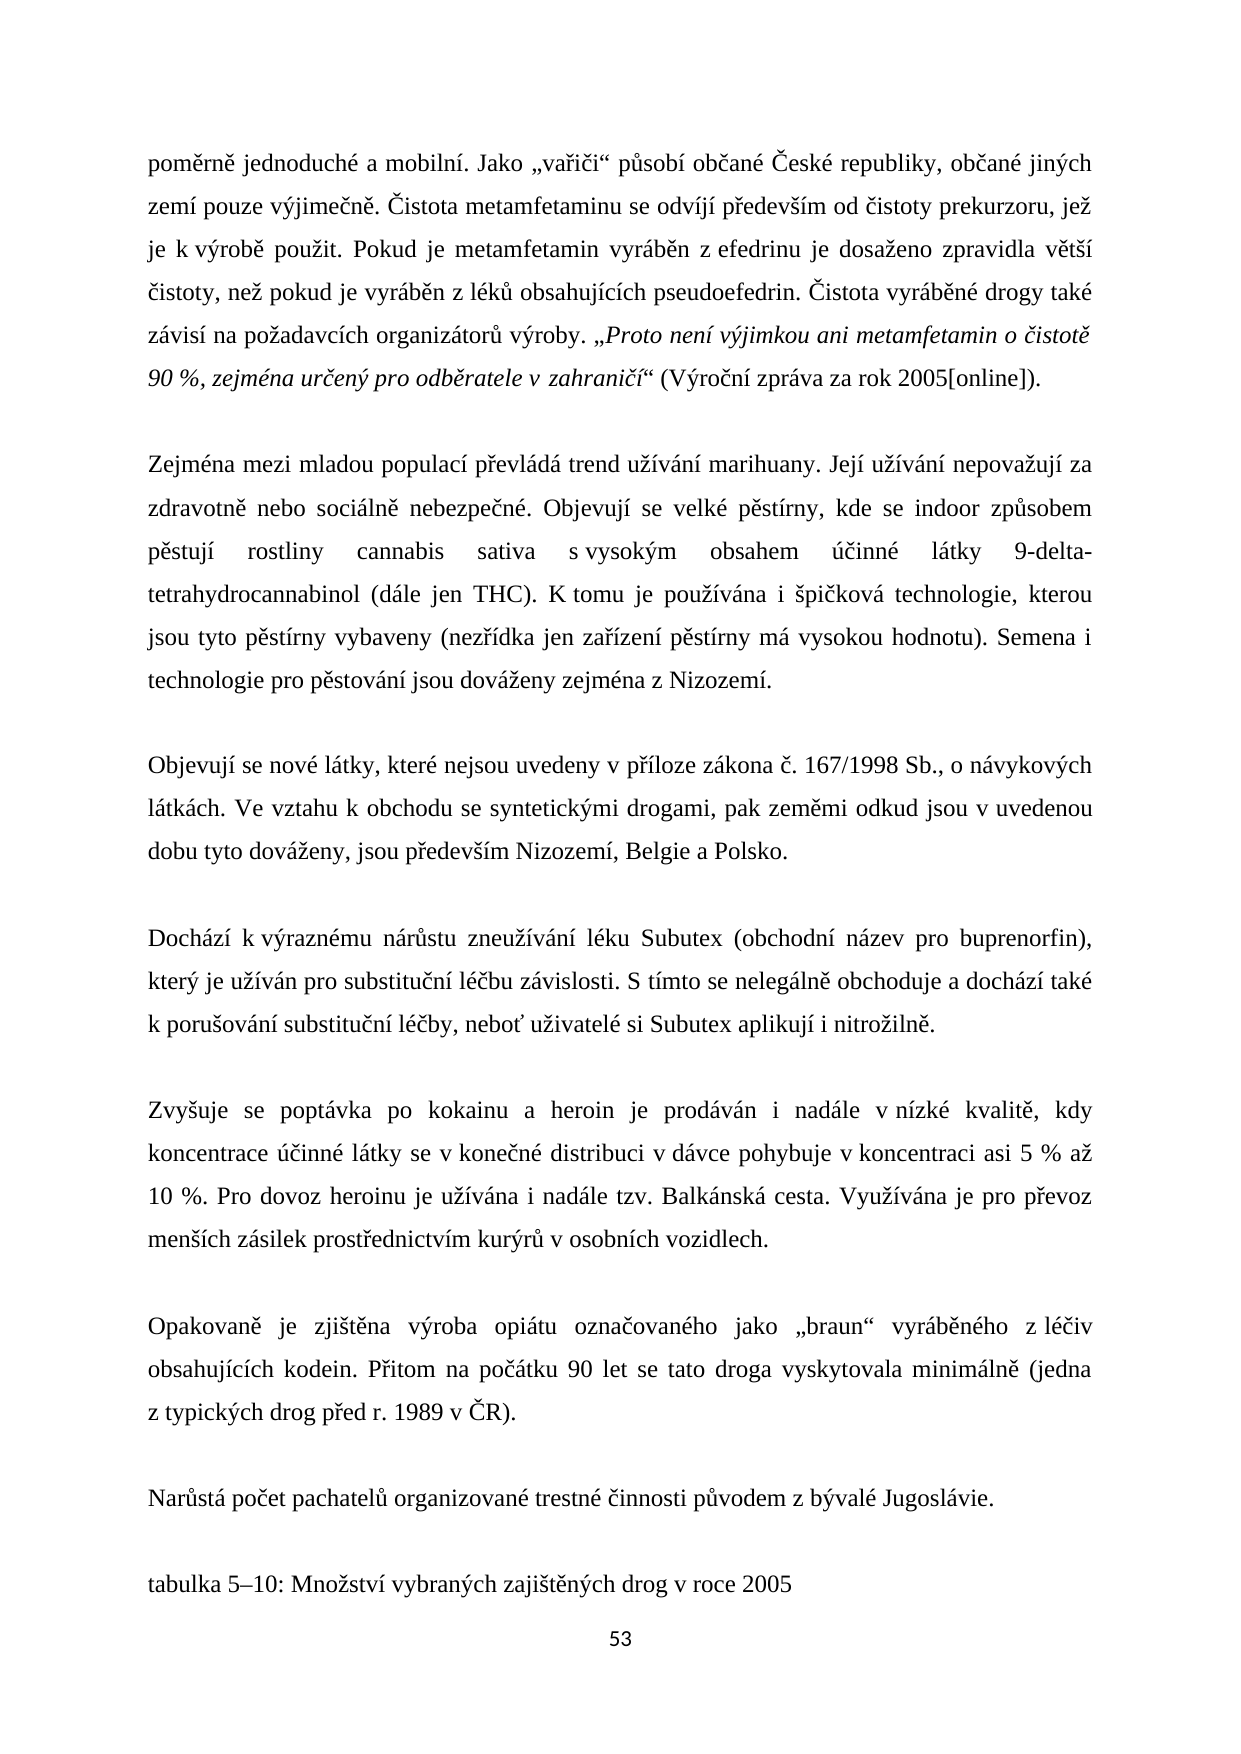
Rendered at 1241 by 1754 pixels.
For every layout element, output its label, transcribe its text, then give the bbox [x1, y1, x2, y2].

text Dochází k výraznému nárůstu zneužívání léku Subutex (obchodní název pro buprenorfin), který je užíván pro substituční léčbu závislosti. S tímto se nelegálně obchoduje a dochází také k porušování substituční léčby, neboť uživatelé si Subutex aplikují i nitrožilně. [148, 923, 1093, 1038]
text tabulka 5–10: Množství vybraných zajištěných drog v roce 2005 [148, 1569, 1093, 1598]
text Opakovaně je zjištěna výroba opiátu označovaného jako „braun“ vyráběného z léčiv obsahujících kodein. Přitom na počátku 90 let se tato droga vyskytovala minimálně (jedna z typických drog před r. 1989 v ČR). [148, 1311, 1093, 1426]
text Zejména mezi mladou populací převládá trend užívání marihuany. Její užívání nepovažují za zdravotně nebo sociálně nebezpečné. Objevují se velké pěstírny, kde se indoor způsobem pěstují rostliny cannabis sativa s vysokým obsahem účinné látky 9-delta- tetrahydrocannabinol (dále jen THC). K tomu je používána i špičková technologie, kterou jsou tyto pěstírny vybaveny (nezřídka jen zařízení pěstírny má vysokou hodnotu). Semena i technologie pro pěstování jsou dováženy zejména z Nizozemí. [148, 449, 1093, 694]
text Narůstá počet pachatelů organizované trestné činnosti původem z bývalé Jugoslávie. [148, 1483, 1093, 1512]
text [148, 148, 1093, 392]
text Objevují se nové látky, které nejsou uvedeny v příloze zákona č. 167/1998 Sb., o návykových látkách. Ve vztahu k obchodu se syntetickými drogami, pak zeměmi odkud jsou v uvedenou dobu tyto dováženy, jsou především Nizozemí, Belgie a Polsko. [148, 750, 1093, 865]
text Zvyšuje se poptávka po kokainu a heroin je prodáván i nadále v nízké kvalitě, kdy koncentrace účinné látky se v konečné distribuci v dávce pohybuje v koncentraci asi 5 % až 10 %. Pro dovoz heroinu je užívána i nadále tzv. Balkánská cesta. Využívána je pro převoz menších zásilek prostřednictvím kurýrů v osobních vozidlech. [148, 1095, 1093, 1253]
